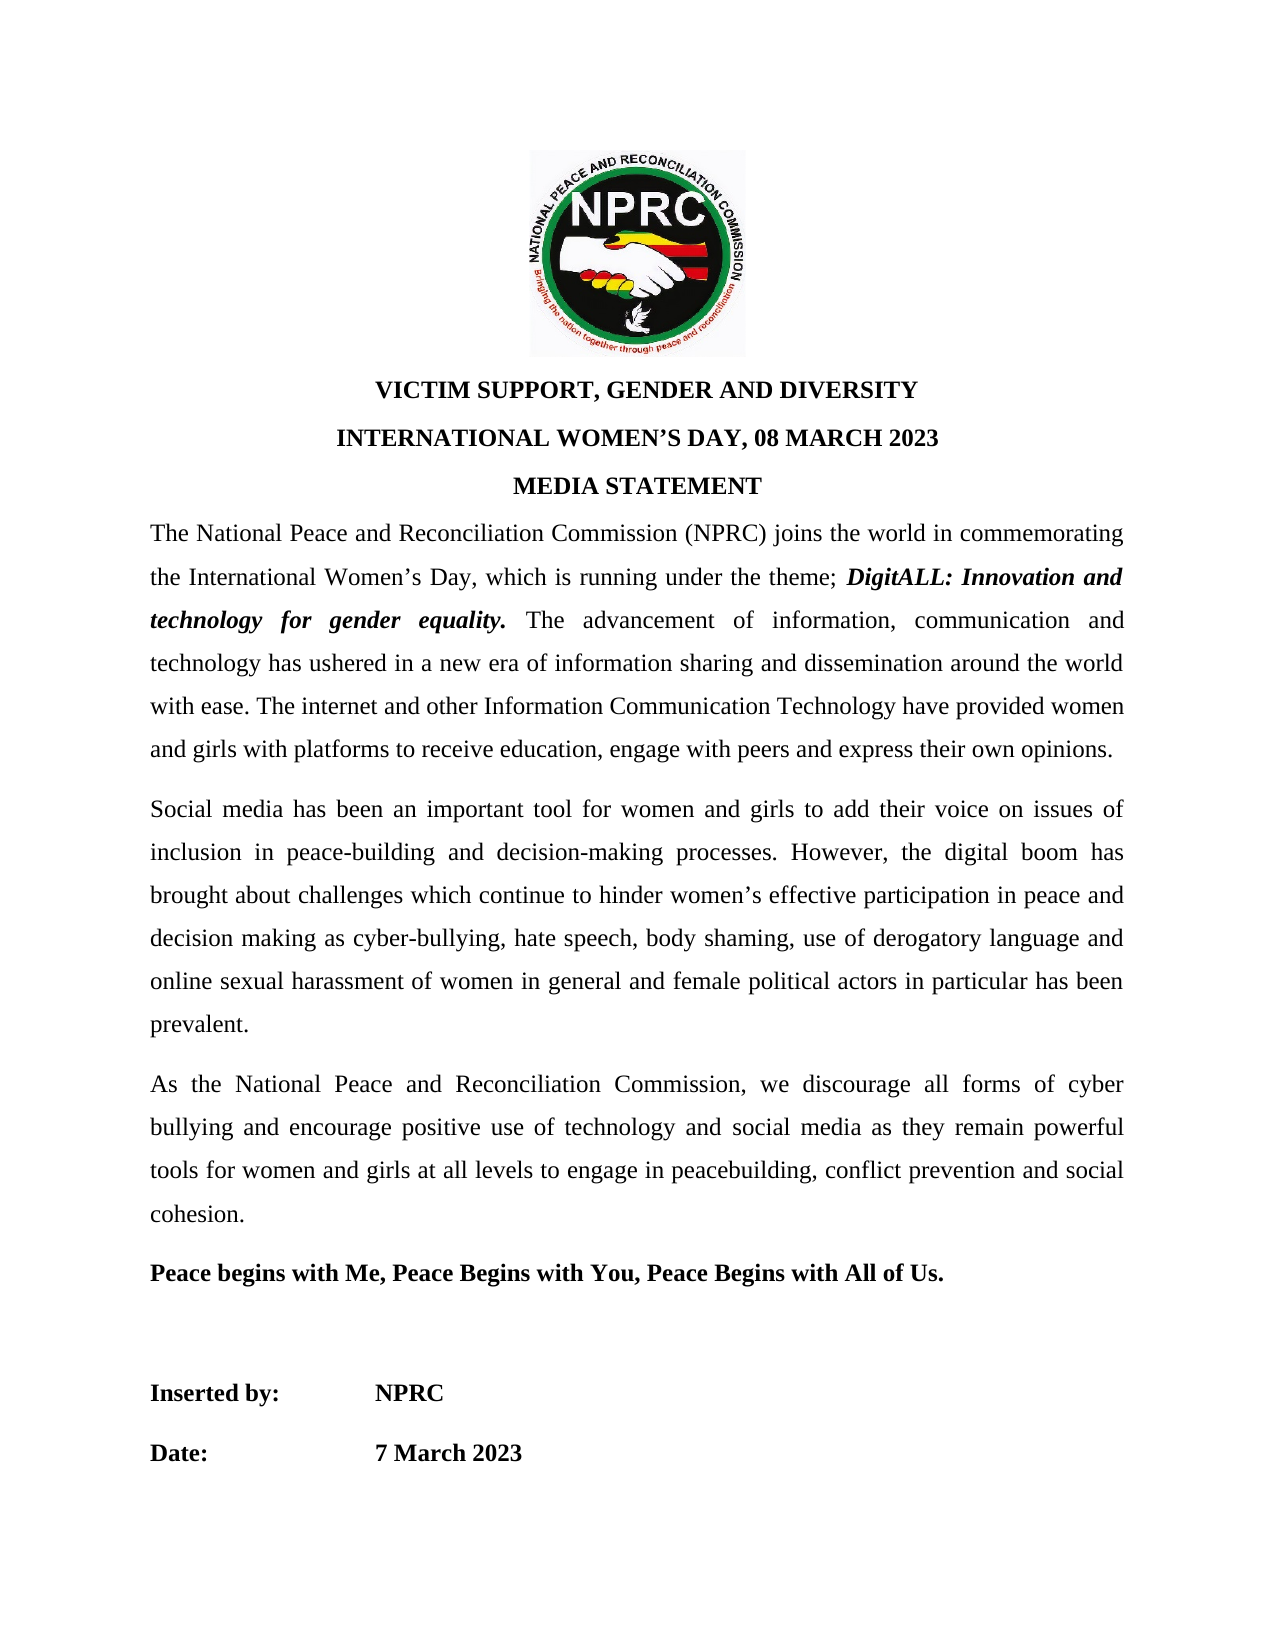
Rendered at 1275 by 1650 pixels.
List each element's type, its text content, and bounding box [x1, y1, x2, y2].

text Peace begins with Me, Peace Begins with You, Peace Begins with All of Us. [150, 1258, 1125, 1287]
text Date: 7 March 2023 [150, 1438, 1125, 1467]
text Inserted by: NPRC [150, 1378, 1125, 1407]
text Social media has been an important tool for women and girls to add their voice on issues of inclusion in peace-building and decision-making processes. However, the digital boom has brought about challenges which continue to hinder women’s effective participation in peace and decision making as cyber-bullying, hate speech, body shaming, use of derogatory language and online sexual harassment of women in general and female political actors in particular has been prevalent. [150, 794, 1125, 1038]
text As the National Peace and Reconciliation Commission, we discourage all forms of cyber bullying and encourage positive use of technology and social media as they remain powerful tools for women and girls at all levels to engage in peacebuilding, conflict prevention and social cohesion. [150, 1184, 1125, 1227]
picture [529, 150, 746, 357]
text INTERNATIONAL WOMEN’S DAY, 08 MARCH 2023 [150, 423, 1125, 452]
text The National Peace and Reconciliation Commission (NPRC) joins the world in commemorating the International Women’s Day, which is running under the theme; DigitALL: Innovation and technology for gender equality. The advancement of information, communication and technology has ushered in a new era of information sharing and dissemination around the world with ease. The internet and other Information Communication Technology have provided women and girls with platforms to receive education, engage with peers and express their own opinions. [150, 518, 1125, 763]
text As the National Peace and Reconciliation Commission, we discourage all forms of cyber bullying and encourage positive use of technology and social media as they remain powerful tools for women and girls at all levels to engage in peacebuilding, conflict prevention and social cohesion. [150, 1069, 1125, 1156]
text MEDIA STATEMENT [150, 471, 1125, 499]
text VICTIM SUPPORT, GENDER AND DIVERSITY [375, 375, 1125, 404]
